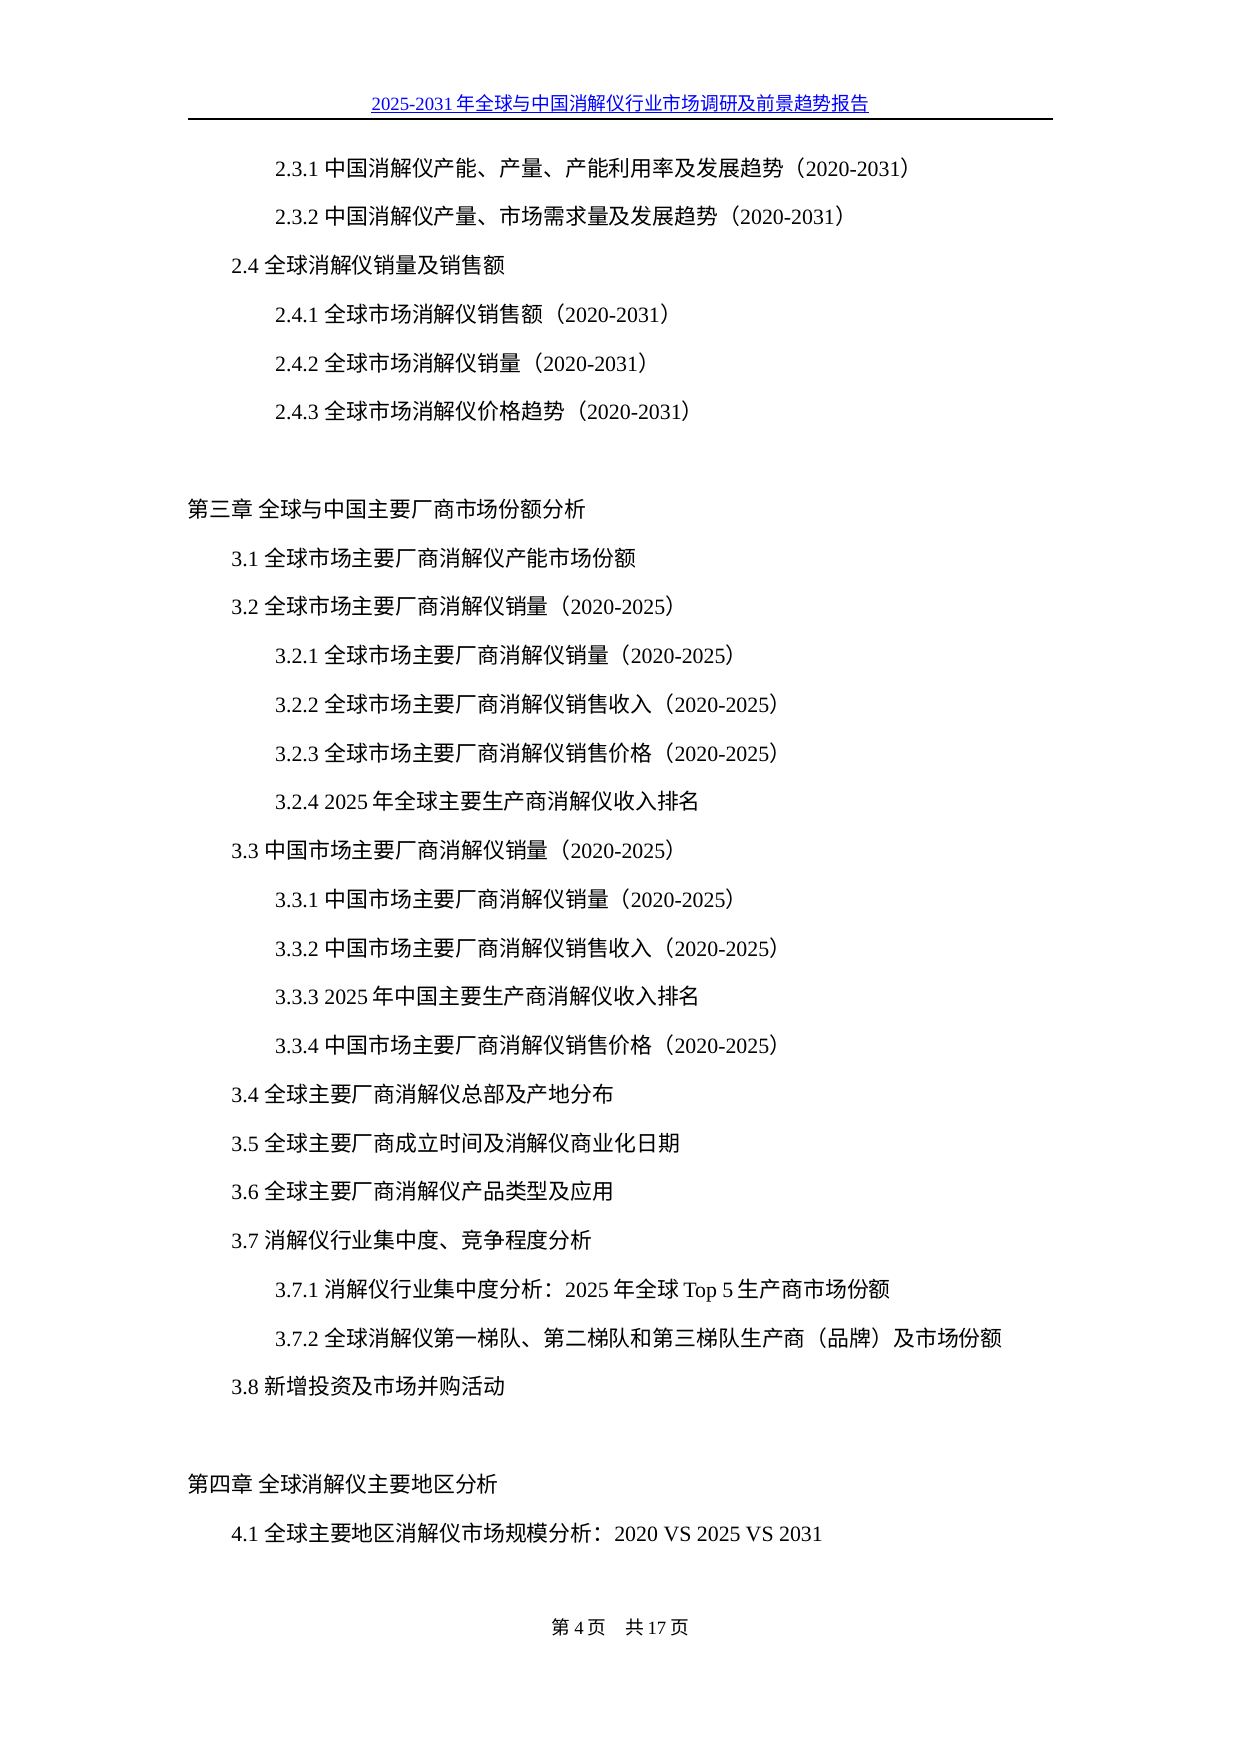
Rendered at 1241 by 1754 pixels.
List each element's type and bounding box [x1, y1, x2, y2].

text [187, 150, 1053, 1548]
